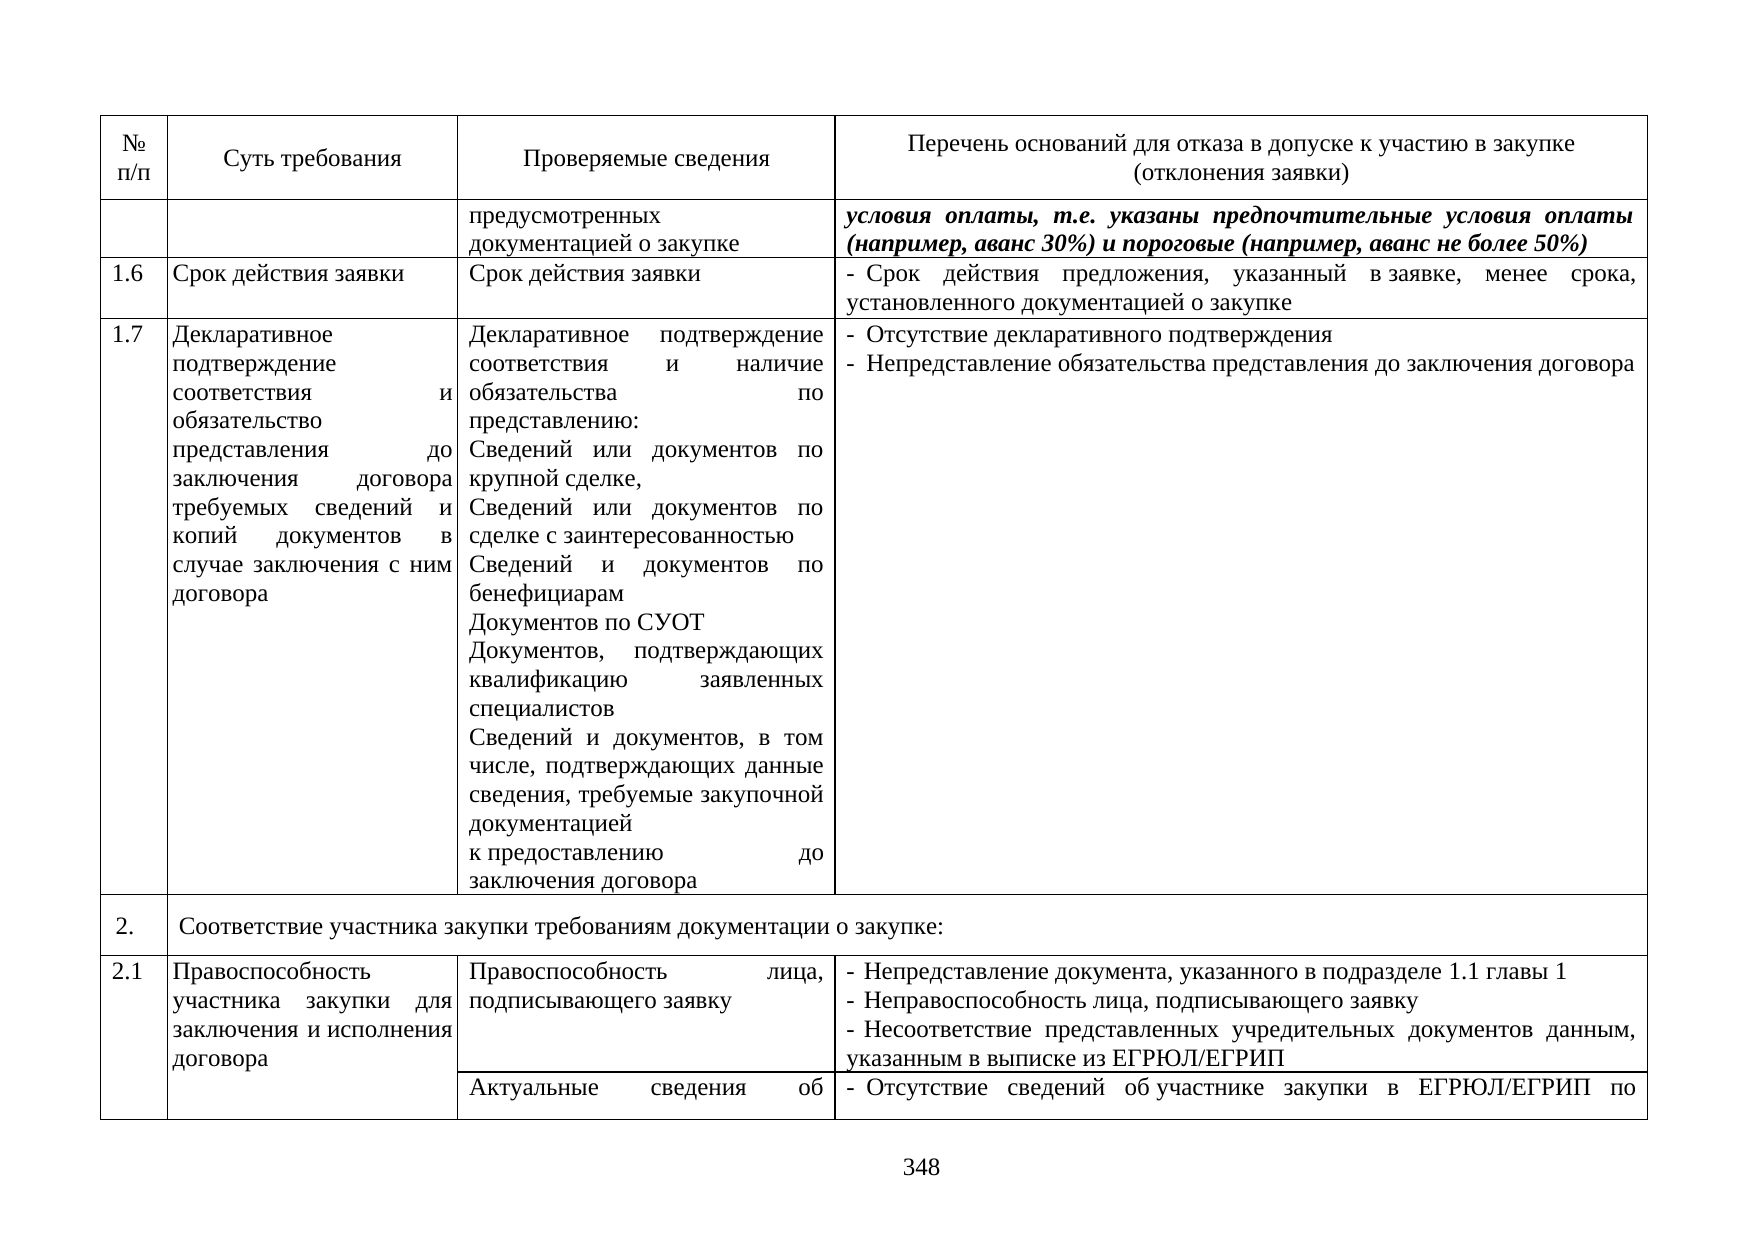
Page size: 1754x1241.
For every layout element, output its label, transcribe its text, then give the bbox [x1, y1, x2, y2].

table_cell [101, 956, 167, 1119]
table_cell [458, 1073, 834, 1119]
table_cell Декларативное подтверждение соответствия и обязательство представления до заключения договора требуемых сведений и копий документов в случае заключения с ним договора [168, 319, 457, 894]
table_cell [101, 319, 167, 894]
table_cell [101, 895, 167, 955]
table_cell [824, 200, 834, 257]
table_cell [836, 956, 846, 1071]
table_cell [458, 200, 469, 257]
table_cell Срок действия заявки [168, 258, 457, 318]
table_cell Срок действия заявки [458, 258, 834, 318]
table_header Проверяемые сведения [458, 116, 834, 199]
table_cell Правоспособность лица, подписывающего заявку [458, 956, 834, 1071]
table_cell Правоспособность участника закупки для заключения и исполнения договора [168, 956, 457, 1119]
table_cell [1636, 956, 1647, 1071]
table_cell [168, 200, 457, 257]
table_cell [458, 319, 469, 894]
table_cell Соответствие участника закупки требованиям документации о закупке: [168, 895, 1647, 955]
table_header Суть требования [168, 116, 457, 199]
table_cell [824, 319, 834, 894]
table_cell Отсутствие декларативного подтверждения Непредставление обязательства представления до заключения договора [836, 319, 1647, 894]
table_cell [101, 200, 167, 257]
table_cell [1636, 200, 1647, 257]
table_header Перечень оснований для отказа в допуске к участию в закупке (отклонения заявки) [836, 116, 1647, 199]
table_cell [101, 258, 167, 318]
table_header № п/п [101, 116, 167, 199]
table_cell Срок действия предложения, указанный в заявке, менее срока, установленного документацией о закупке [836, 258, 1647, 318]
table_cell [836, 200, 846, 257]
